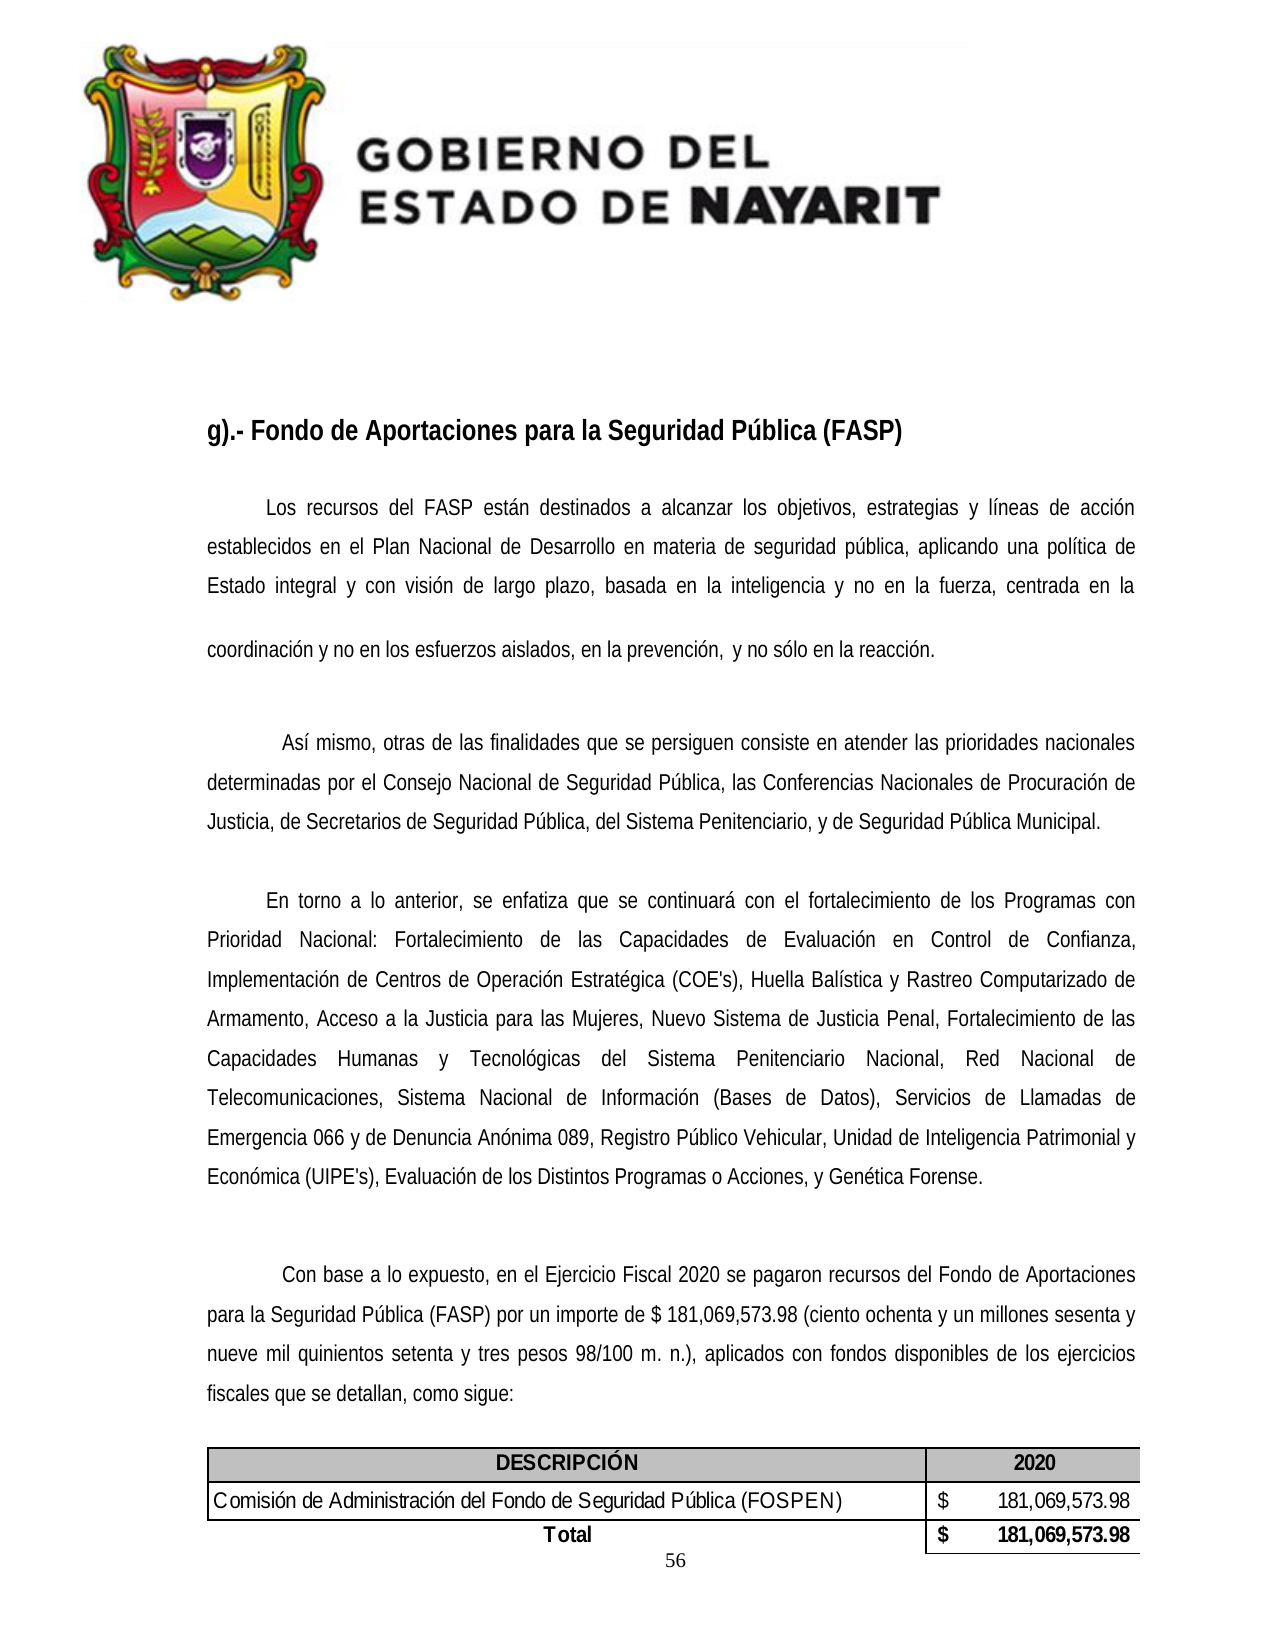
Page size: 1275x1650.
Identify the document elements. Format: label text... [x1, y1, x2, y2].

text Los recursos del FASP están destinados a alcanzar los objetivos, estrategias y líneas de acción establecidos en el Plan Nacional de Desarrollo en materia de seguridad pública, aplicando una política de Estado integral y con visión de largo plazo, basada en la inteligencia y no en la fuerza, centrada en la coordinación y no en los esfuerzos aislados, en la prevención, y no sólo en la reacción. [207, 493, 1136, 667]
text g).- Fondo de Aportaciones para la Seguridad Pública (FASP) [207, 413, 1144, 447]
picture [78, 42, 970, 304]
text Con base a lo expuesto, en el Ejercicio Fiscal 2020 se pagaron recursos del Fondo de Aportaciones para la Seguridad Pública (FASP) por un importe de $ 181,069,573.98 (ciento ochenta y un millones sesenta y nueve mil quinientos setenta y tres pesos 98/100 m. n.), aplicados con fondos disponibles de los ejercicios fiscales que se detallan, como sigue: [207, 1261, 1136, 1406]
text Así mismo, otras de las finalidades que se persiguen consiste en atender las prioridades nacionales determinadas por el Consejo Nacional de Seguridad Pública, las Conferencias Nacionales de Procuración de Justicia, de Secretarios de Seguridad Pública, del Sistema Penitenciario, y de Seguridad Pública Municipal. [207, 729, 1136, 834]
text En torno a lo anterior, se enfatiza que se continuará con el fortalecimiento de los Programas con Prioridad Nacional: Fortalecimiento de las Capacidades de Evaluación en Control de Confianza, Implementación de Centros de Operación Estratégica (COE's), Huella Balística y Rastreo Computarizado de Armamento, Acceso a la Justicia para las Mujeres, Nuevo Sistema de Justicia Penal, Fortalecimiento de las Capacidades Humanas y Tecnológicas del Sistema Penitenciario Nacional, Red Nacional de Telecomunicaciones, Sistema Nacional de Información (Bases de Datos), Servicios de Llamadas de Emergencia 066 y de Denuncia Anónima 089, Registro Público Vehicular, Unidad de Inteligencia Patrimonial y Económica (UIPE's), Evaluación de los Distintos Programas o Acciones, y Genética Forense. [207, 887, 1136, 1190]
